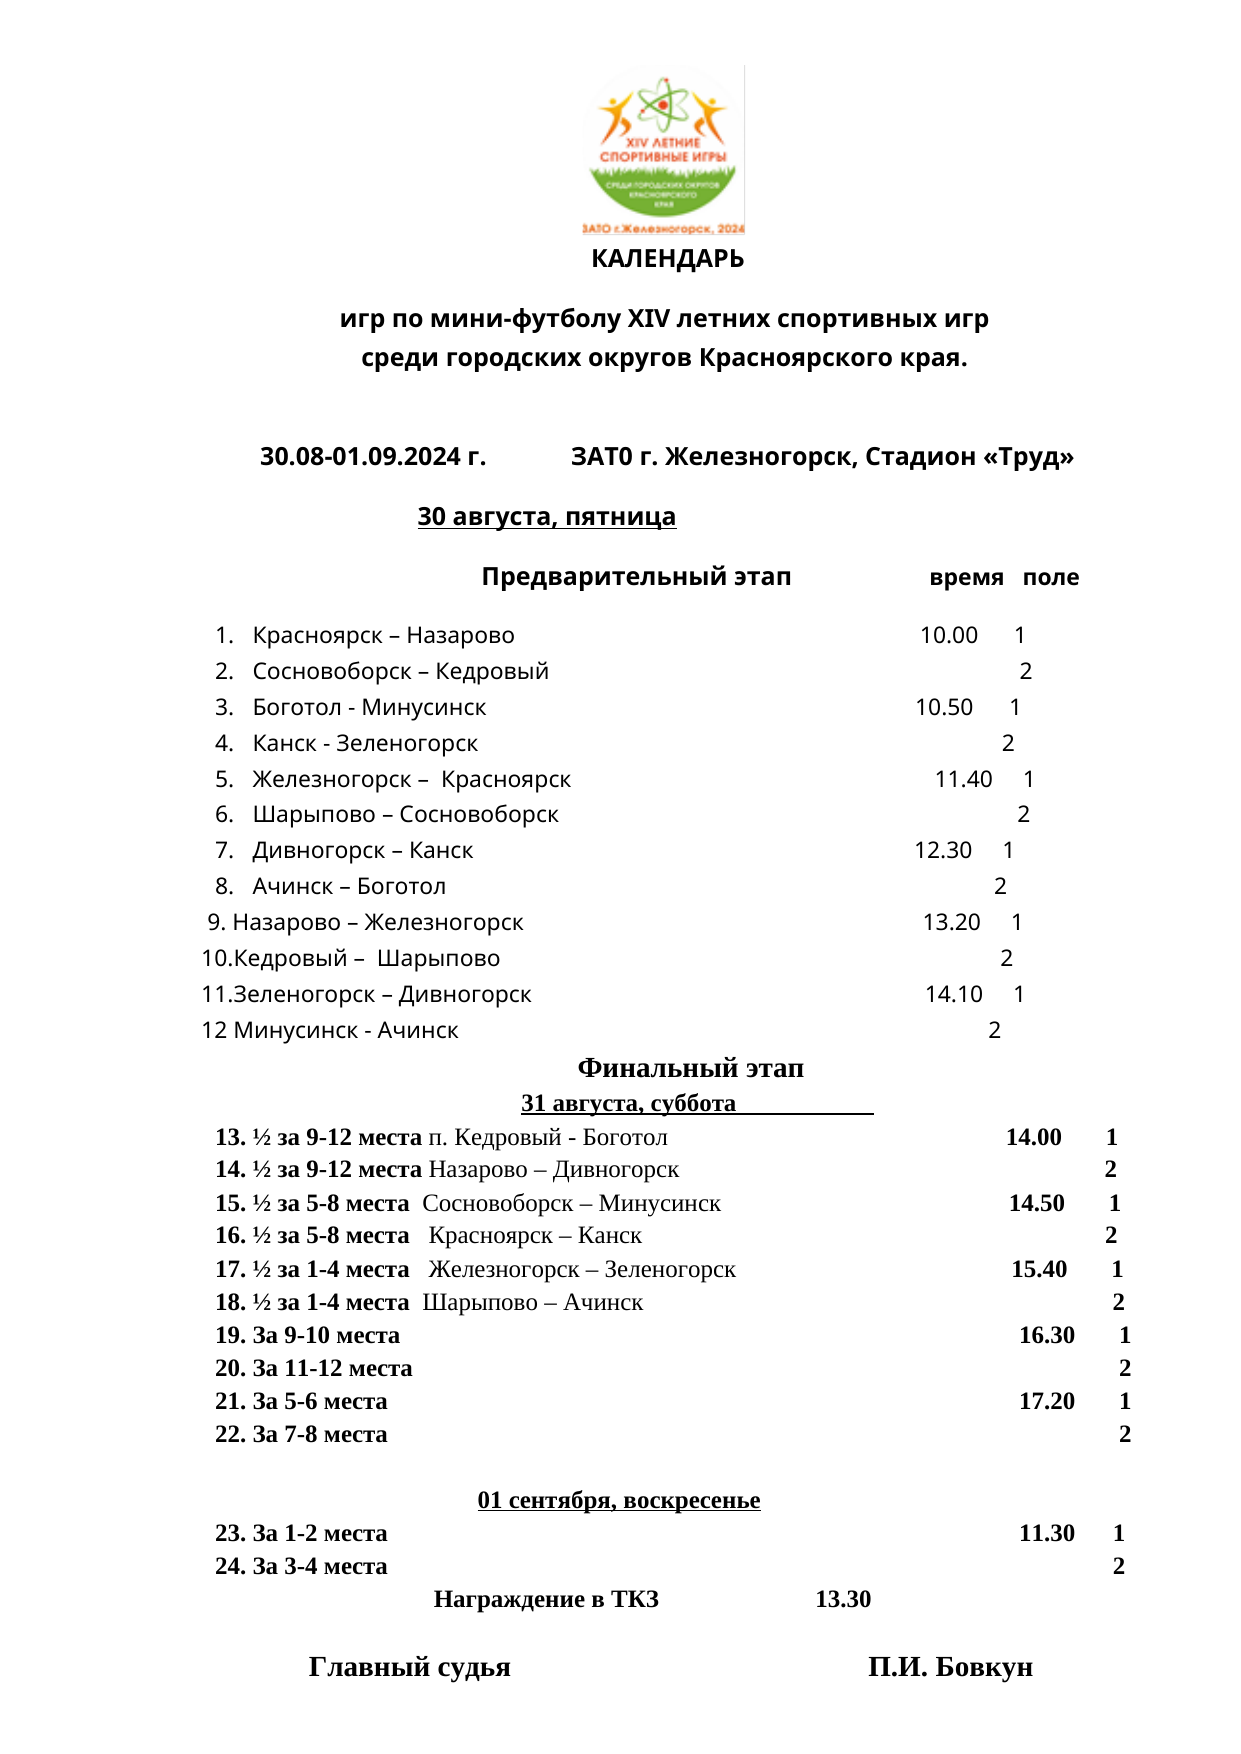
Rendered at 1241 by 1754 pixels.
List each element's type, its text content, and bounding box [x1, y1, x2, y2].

text 01 сентября, воскресенье [215, 1485, 1152, 1513]
list Железногорск – Красноярск 11.40 1 [215, 762, 1152, 794]
list Красноярск – Назарово 10.00 1 [215, 619, 1152, 650]
list Боготол - Минусинск 10.50 1 [215, 691, 1152, 722]
text 22. За 7-8 места 2 [215, 1419, 1152, 1447]
text 31 августа, суббота [215, 1088, 1152, 1117]
text 11.Зеленогорск – Дивногорск 14.10 1 [177, 978, 1152, 1009]
text 24. За 3-4 места 2 [177, 1551, 1152, 1579]
text 13. ½ за 9-12 места п. Кедровый - Боготол 14.00 1 [215, 1122, 1152, 1150]
list Шарыпово – Сосновоборск 2 [215, 798, 1152, 830]
text 21. За 5-6 места 17.20 1 [215, 1386, 1152, 1414]
text Финальный этап [215, 1050, 1152, 1083]
picture [582, 65, 747, 237]
text Предварительный этап время поле [177, 559, 1152, 593]
text 30.08-01.09.2024 г. ЗАТ0 г. Железногорск, Стадион «Труд» [177, 439, 1152, 473]
text 23. За 1-2 места 11.30 1 [177, 1518, 1152, 1547]
text 30 августа, пятница [177, 499, 1152, 533]
text 14. ½ за 9-12 места Назарово – Дивногорск 2 [215, 1154, 1152, 1183]
text 12 Минусинск - Ачинск 2 [177, 1014, 1152, 1045]
text игр по мини-футболу ХIV летних спортивных игр [177, 300, 1152, 334]
list Ачинск – Боготол 2 [215, 870, 1152, 902]
text 9. Назарово – Железногорск 13.20 1 [177, 906, 1152, 937]
text 10.Кедровый – Шарыпово 2 [177, 942, 1152, 973]
text Главный судья П.И. Бовкун [177, 1649, 1152, 1683]
text КАЛЕНДАРЬ [177, 240, 1152, 274]
text 19. За 9-10 места 16.30 1 [215, 1320, 1152, 1348]
text среди городских округов Красноярского края. [177, 339, 1152, 374]
text 20. За 11-12 места 2 [215, 1353, 1152, 1381]
list Дивногорск – Канск 12.30 1 [215, 834, 1152, 866]
text 17. ½ за 1-4 места Железногорск – Зеленогорск 15.40 1 [215, 1254, 1152, 1282]
list Канск - Зеленогорск 2 [215, 727, 1152, 758]
text 15. ½ за 5-8 места Сосновоборск – Минусинск 14.50 1 [215, 1188, 1152, 1216]
text Награждение в ТКЗ 13.30 [215, 1584, 1152, 1613]
text 16. ½ за 5-8 места Красноярск – Канск 2 [215, 1221, 1152, 1249]
list Сосновоборск – Кедровый 2 [215, 655, 1152, 686]
text 18. ½ за 1-4 места Шарыпово – Ачинск 2 [215, 1287, 1152, 1315]
